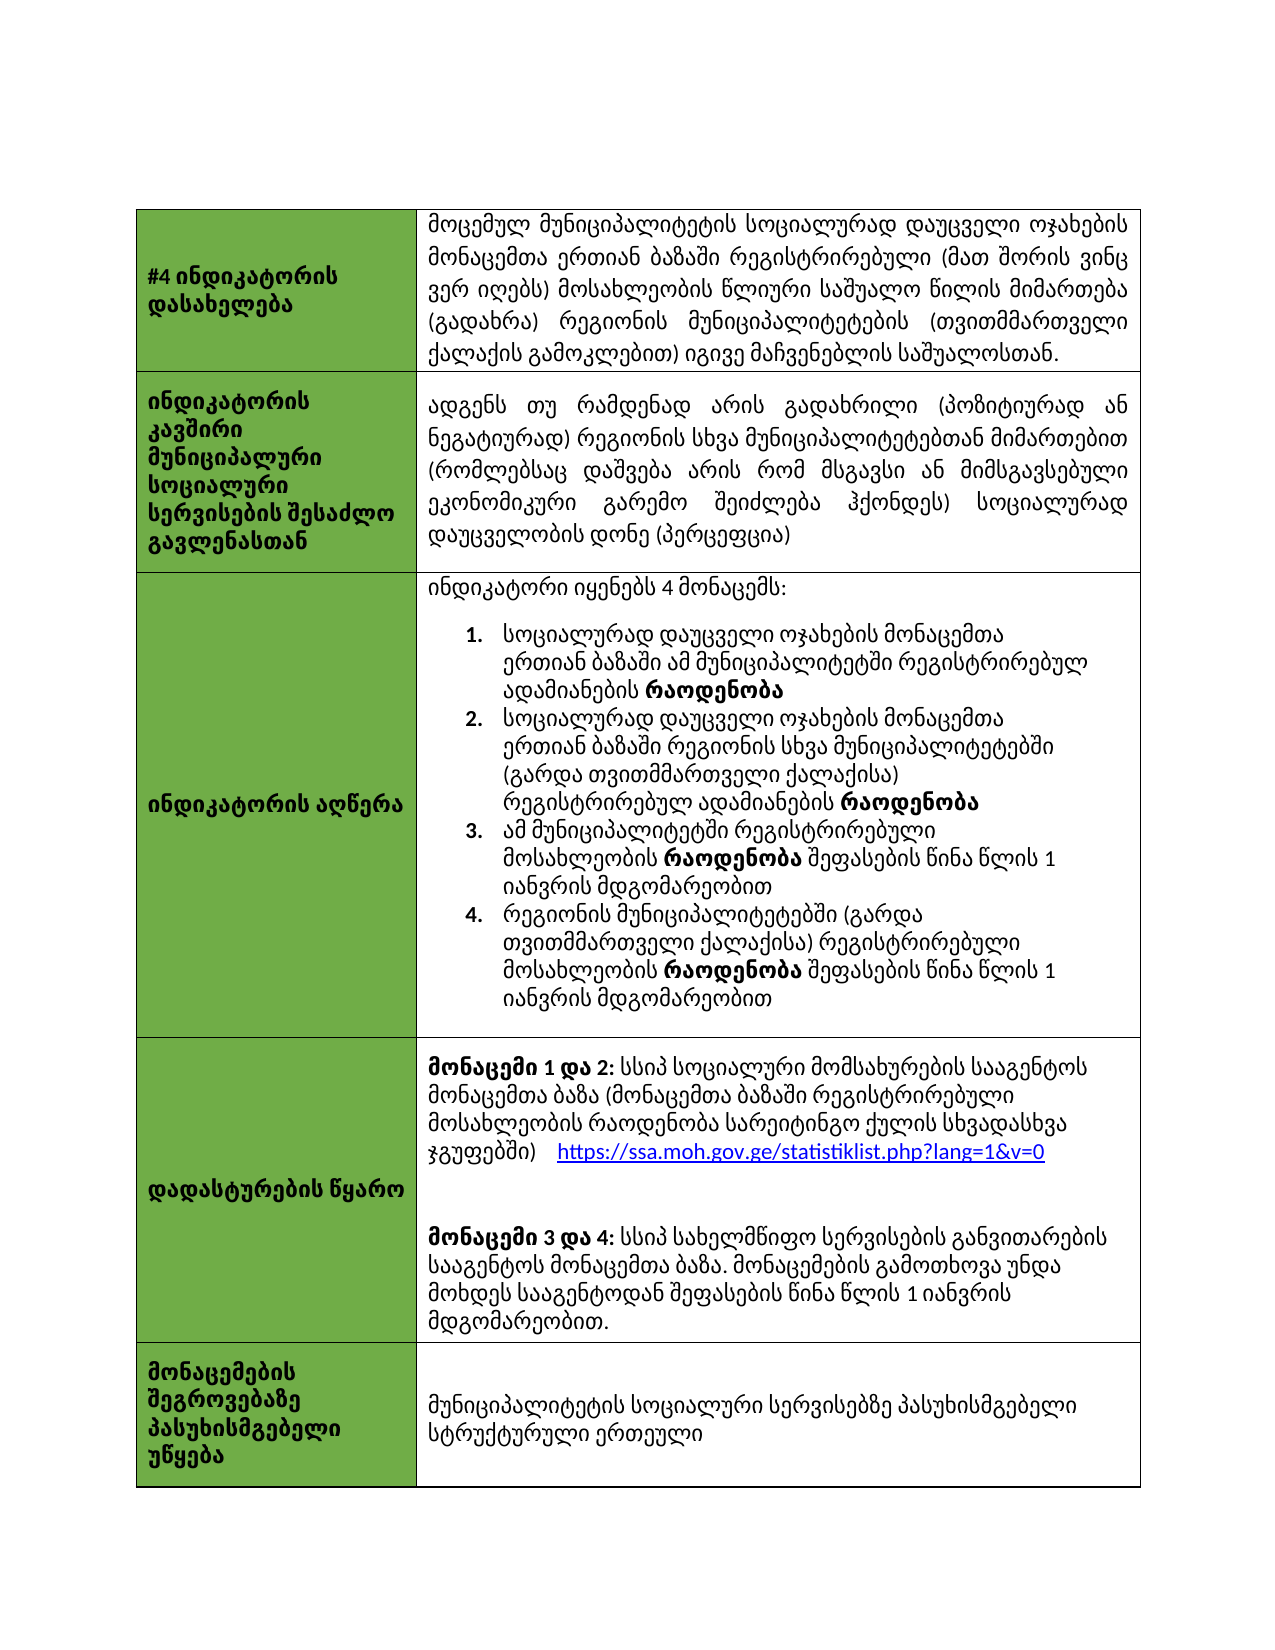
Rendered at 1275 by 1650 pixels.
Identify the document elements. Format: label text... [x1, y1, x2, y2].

table_cell მონაცემი 1 და 2: სსიპ სოციალური მომსახურების სააგენტოს მონაცემთა ბაზა (მონაცემთა ბაზაში რეგისტრირებული მოსახლეობის რაოდენობა სარეიტინგო ქულის სხვადასხვა ჯგუფებში) https://ssa.moh.gov.ge/statistiklist.php?lang=1&v=0 მონაცემი 3 და 4: სსიპ სახელმწიფო სერვისების განვითარების სააგენტოს მონაცემთა ბაზა. მონაცემების გამოთხოვა უნდა მოხდეს სააგენტოდან შეფასების წინა წლის 1 იანვრის მდგომარეობით. [417, 1038, 1140, 1342]
table_cell ადგენს თუ რამდენად არის გადახრილი (პოზიტიურად ან ნეგატიურად) რეგიონის სხვა მუნიციპალიტეტებთან მიმართებით (რომლებსაც დაშვება არის რომ მსგავსი ან მიმსგავსებული ეკონომიკური გარემო შეიძლება ჰქონდეს) სოციალურად დაუცველობის დონე (პერცეფცია) [417, 372, 1140, 572]
table_header მოცემულ მუნიციპალიტეტის სოციალურად დაუცველი ოჯახების მონაცემთა ერთიან ბაზაში რეგისტრირებული (მათ შორის ვინც ვერ იღებს) მოსახლეობის წლიური საშუალო წილის მიმართება (გადახრა) რეგიონის მუნიციპალიტეტების (თვითმმართველი ქალაქის გამოკლებით) იგივე მაჩვენებლის საშუალოსთან. [417, 210, 1140, 371]
table_cell დადასტურების წყარო [137, 1038, 416, 1342]
table_cell ინდიკატორის აღწერა [137, 573, 416, 1037]
table_cell მონაცემების შეგროვებაზე პასუხისმგებელი უწყება [137, 1343, 416, 1486]
table_cell ინდიკატორი იყენებს 4 მონაცემს: სოციალურად დაუცველი ოჯახების მონაცემთა ერთიან ბაზაში ამ მუნიციპალიტეტში რეგისტრირებულ ადამიანების რაოდენობა სოციალურად დაუცველი ოჯახების მონაცემთა ერთიან ბაზაში რეგიონის სხვა მუნიციპალიტეტებში (გარდა თვითმმართველი ქალაქისა) რეგისტრირებულ ადამიანების რაოდენობა ამ მუნიციპალიტეტში რეგისტრირებული მოსახლეობის რაოდენობა შეფასების წინა წლის 1 იანვრის მდგომარეობით რეგიონის მუნიციპალიტეტებში (გარდა თვითმმართველი ქალაქისა) რეგისტრირებული მოსახლეობის რაოდენობა შეფასების წინა წლის 1 იანვრის მდგომარეობით [417, 573, 1140, 1037]
table_header #4 ინდიკატორის დასახელება [137, 210, 416, 371]
table_cell ინდიკატორის კავშირი მუნიციპალური სოციალური სერვისების შესაძლო გავლენასთან [137, 372, 416, 572]
table_cell მუნიციპალიტეტის სოციალური სერვისებზე პასუხისმგებელი სტრუქტურული ერთეული [417, 1343, 1140, 1486]
